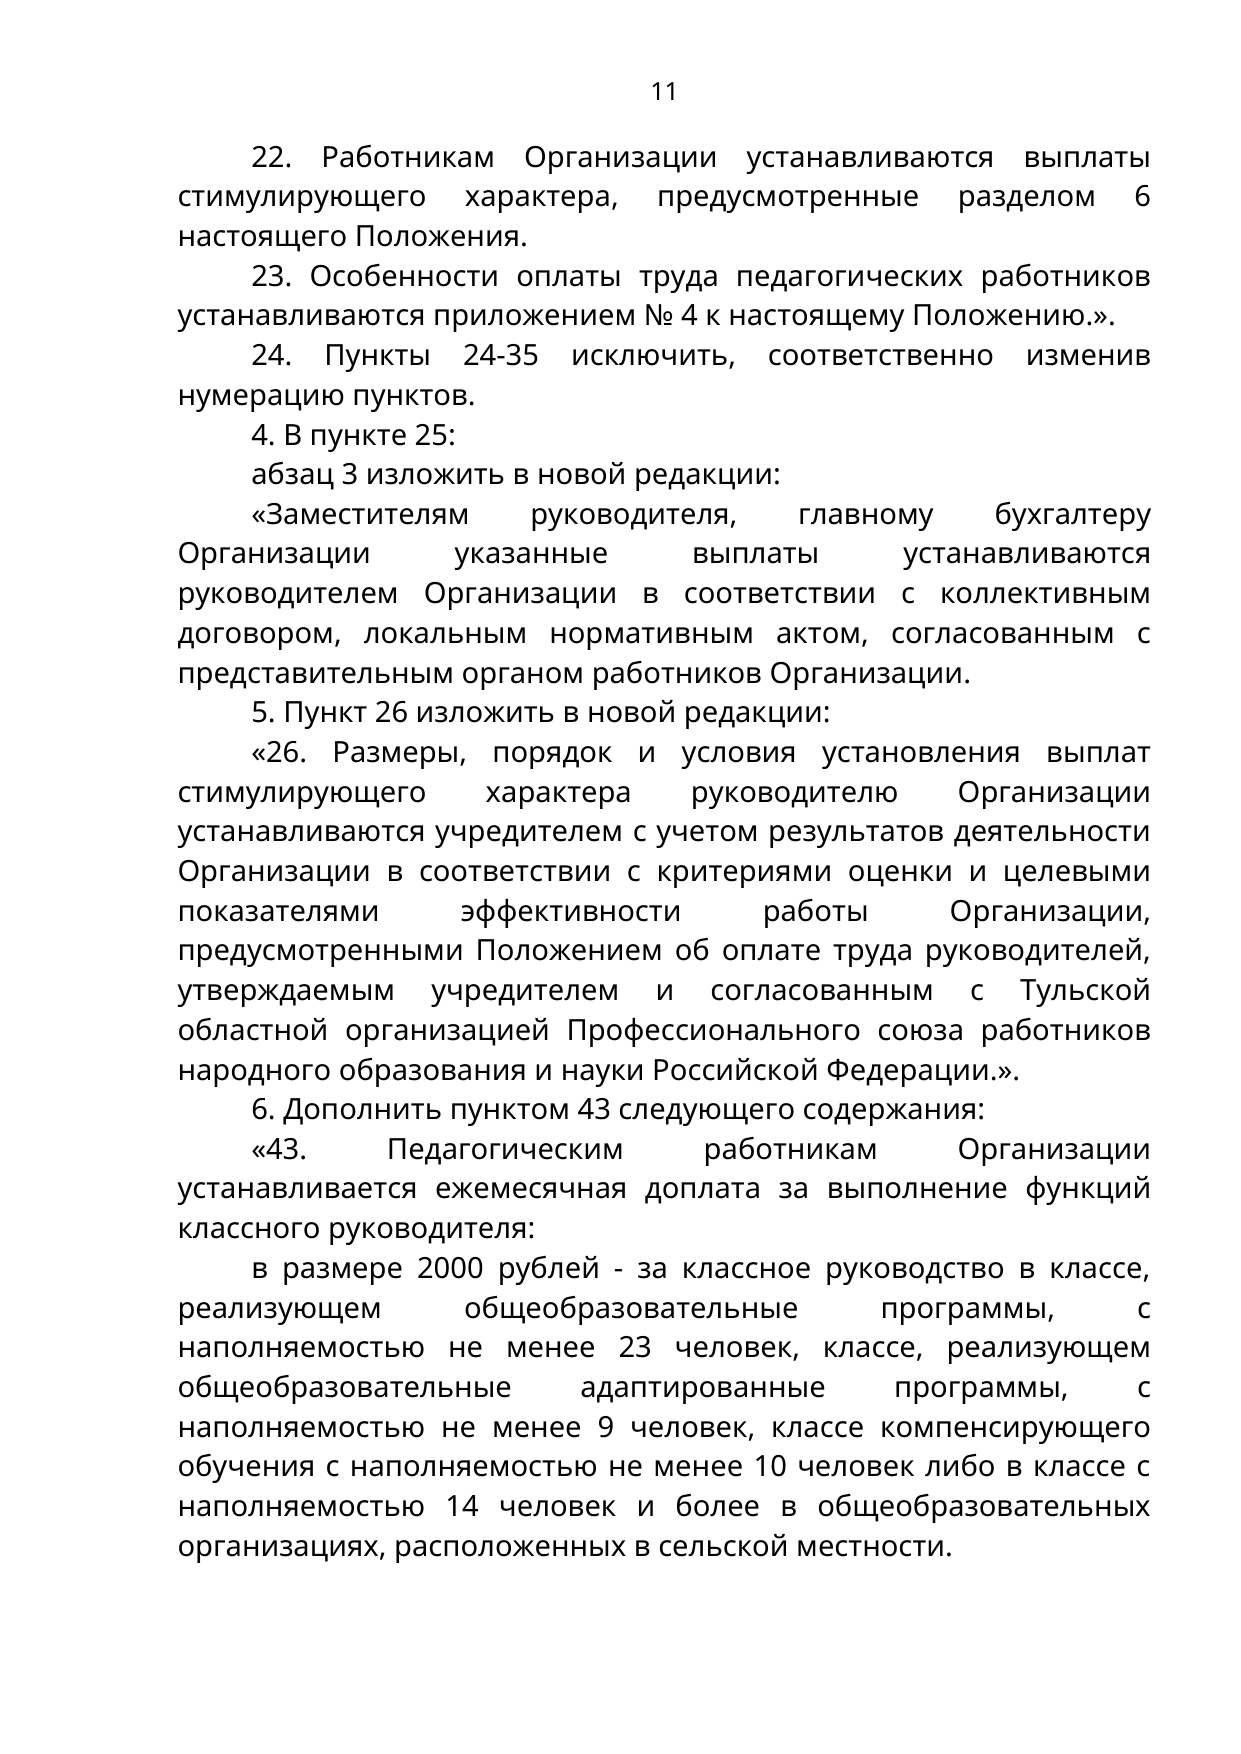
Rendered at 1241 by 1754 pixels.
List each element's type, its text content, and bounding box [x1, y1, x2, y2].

text «Заместителям руководителя, главному бухгалтеру Организации указанные выплаты устанавливаются руководителем Организации в соответствии с коллективным договором, локальным нормативным актом, согласованным с представительным органом работников Организации. [177, 493, 1152, 692]
text 4. В пункте 25: [177, 414, 1152, 453]
text 22. Работникам Организации устанавливаются выплаты стимулирующего характера, предусмотренные разделом 6 настоящего Положения. [177, 136, 1152, 255]
text 5. Пункт 26 изложить в новой редакции: [177, 692, 1152, 731]
text в размере 2000 рублей - за классное руководство в классе, реализующем общеобразовательные программы, с наполняемостью не менее 23 человек, классе, реализующем общеобразовательные адаптированные программы, с наполняемостью не менее 9 человек, классе компенсирующего обучения с наполняемостью не менее 10 человек либо в классе с наполняемостью 14 человек и более в общеобразовательных организациях, расположенных в сельской местности. [177, 1247, 1152, 1565]
text 6. Дополнить пунктом 43 следующего содержания: [177, 1088, 1152, 1128]
text «43. Педагогическим работникам Организации устанавливается ежемесячная доплата за выполнение функций классного руководителя: [177, 1128, 1152, 1247]
text абзац 3 изложить в новой редакции: [177, 453, 1152, 493]
text 23. Особенности оплаты труда педагогических работников устанавливаются приложением № 4 к настоящему Положению.». [177, 255, 1152, 334]
text 24. Пункты 24-35 исключить, соответственно изменив нумерацию пунктов. [177, 334, 1152, 414]
text «26. Размеры, порядок и условия установления выплат стимулирующего характера руководителю Организации устанавливаются учредителем с учетом результатов деятельности Организации в соответствии с критериями оценки и целевыми показателями эффективности работы Организации, предусмотренными Положением об оплате труда руководителей, утверждаемым учредителем и согласованным с Тульской областной организацией Профессионального союза работников народного образования и науки Российской Федерации.». [177, 731, 1152, 1088]
